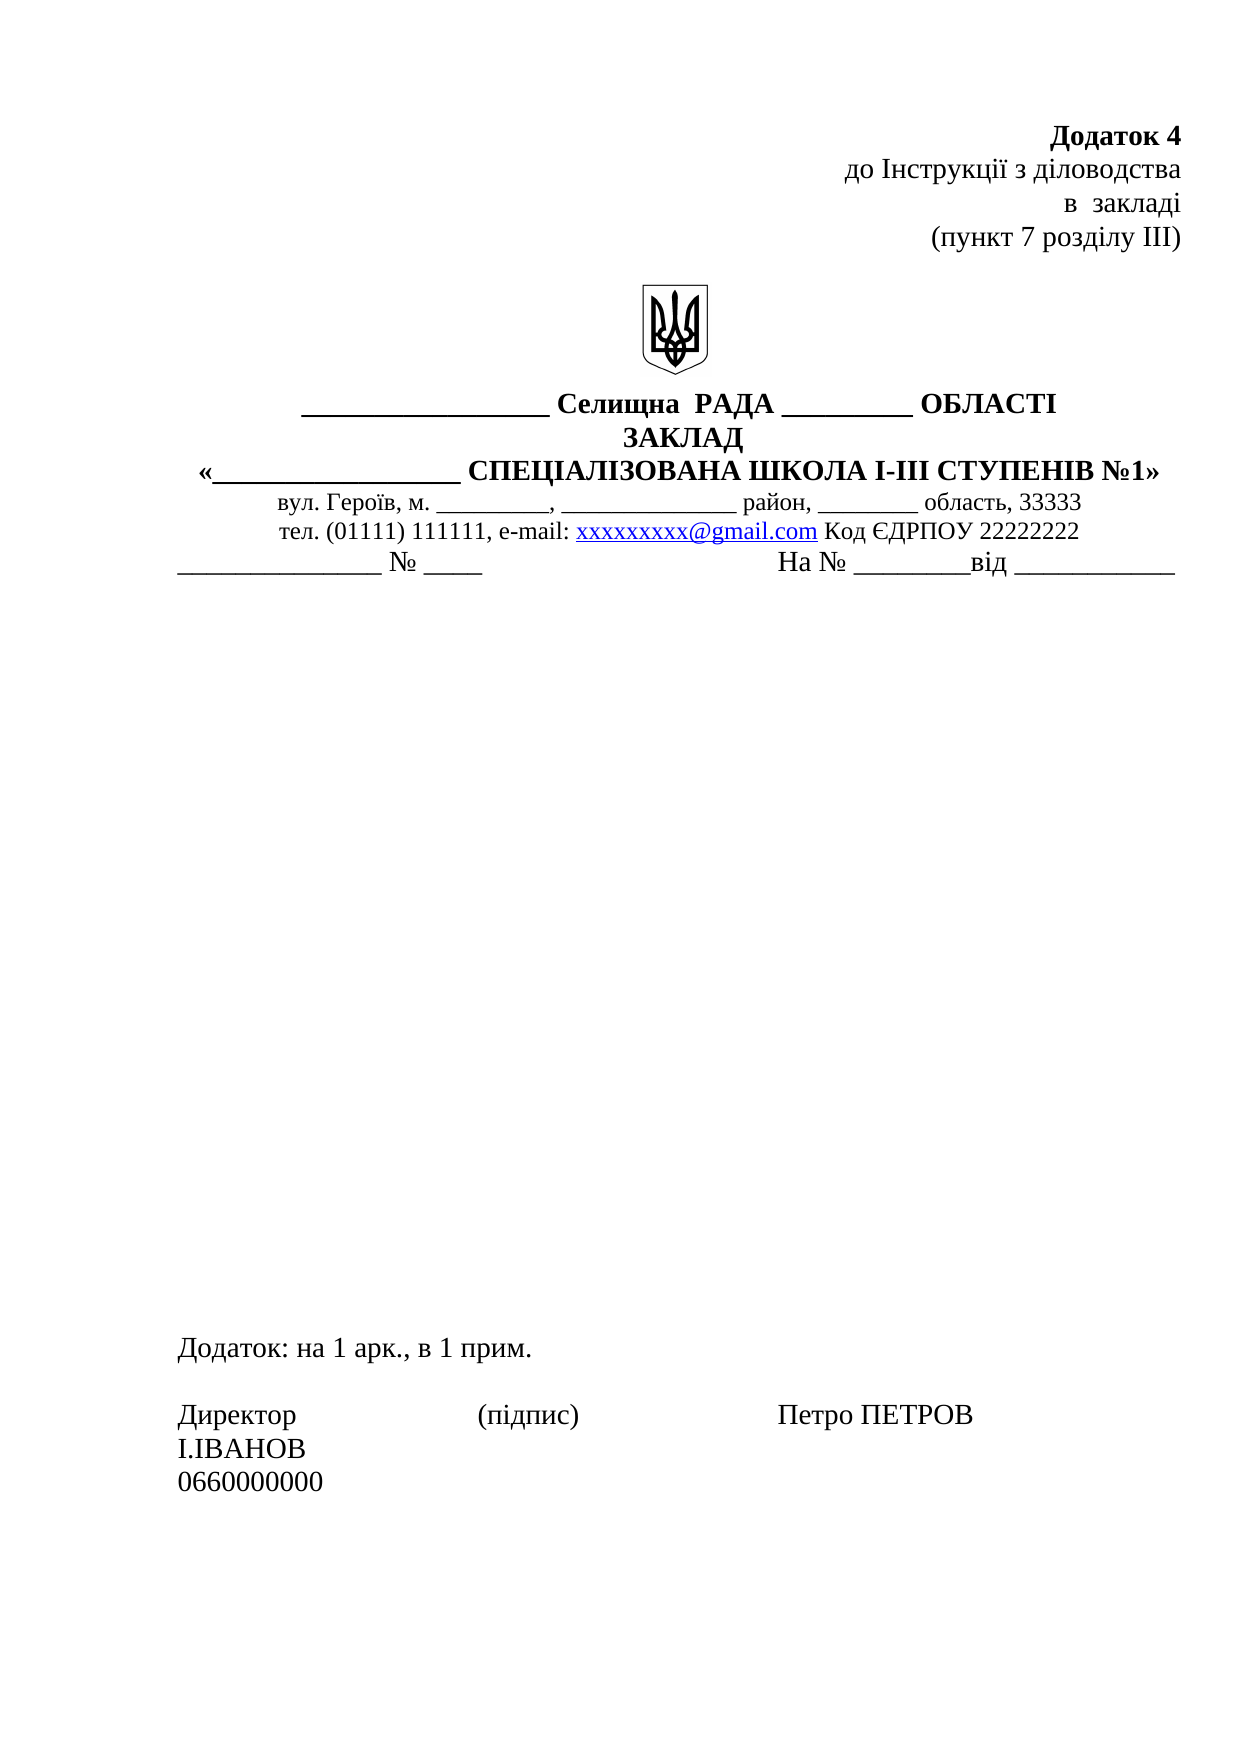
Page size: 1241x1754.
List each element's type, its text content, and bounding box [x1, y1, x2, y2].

text в закладі [177, 185, 1181, 219]
picture [640, 282, 712, 377]
text (пункт 7 розділу ІII) [177, 219, 1181, 252]
text до Інструкції з діловодства [177, 152, 1181, 185]
text ______________ № ____ На № ________від ___________ [177, 544, 1181, 578]
text «_________________ СПЕЦІАЛІЗОВАНА ШКОЛА І-ІІІ СТУПЕНІВ №1» [177, 453, 1181, 487]
text ЗАКЛАД [177, 420, 1181, 453]
text 0660000000 [177, 1464, 1181, 1498]
text тел. (01111) 111111, е-mail: ххххххххх@gmail.com Код ЄДРПОУ 22222222 [177, 516, 1181, 544]
text Додаток: на 1 арк., в 1 прим. [177, 1330, 1181, 1364]
text Директор (підпис) Петро ПЕТРОВ [177, 1397, 1181, 1431]
text І.ІВАНОВ [177, 1431, 1181, 1464]
text Додаток 4 [177, 118, 1181, 152]
text вул. Героїв, м. _________, ______________ район, ________ область, 33333 [177, 487, 1181, 516]
text _________________ Селищна РАДА _________ ОБЛАСТІ [177, 386, 1181, 420]
